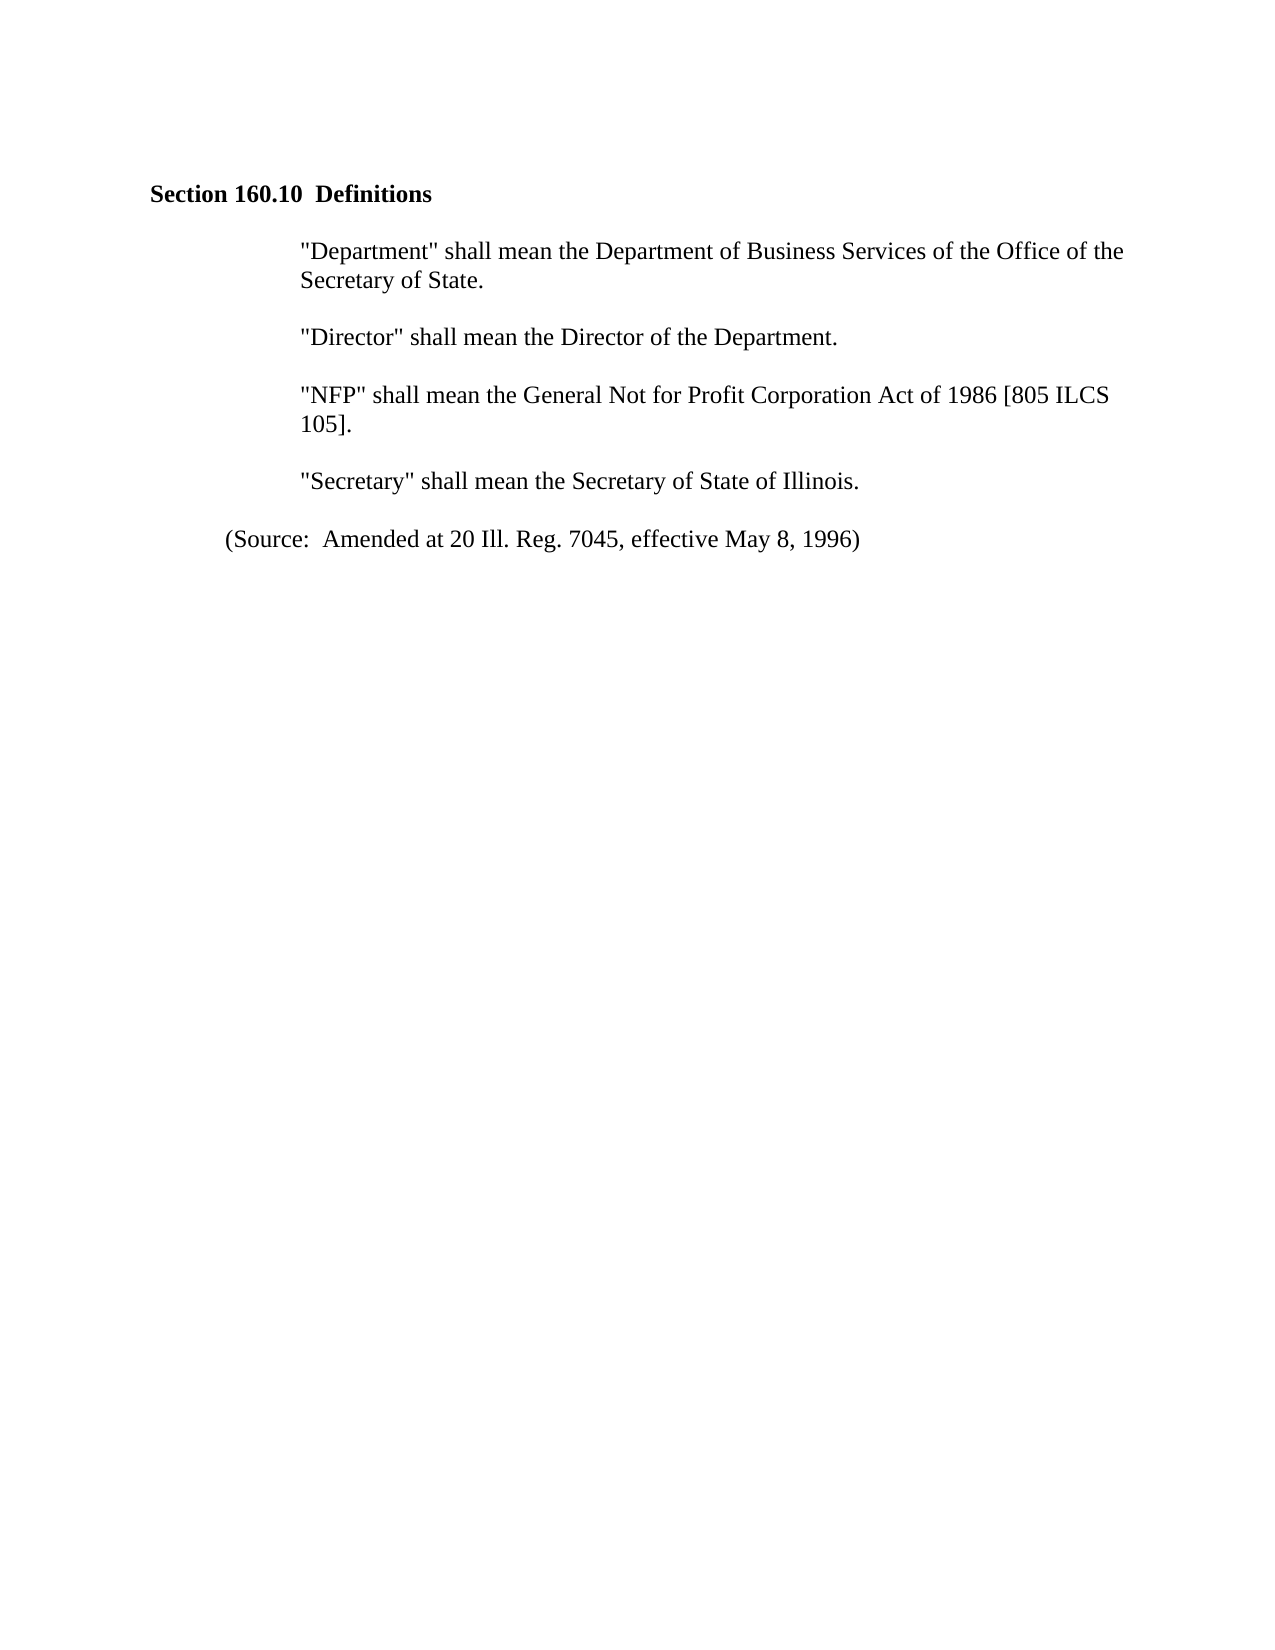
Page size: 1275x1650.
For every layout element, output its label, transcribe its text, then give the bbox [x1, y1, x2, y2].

text (Source: Amended at 20 Ill. Reg. 7045, effective May 8, 1996) [225, 524, 1125, 552]
text "Secretary" shall mean the Secretary of State of Illinois. [300, 466, 1125, 495]
text Section 160.10 Definitions [150, 179, 1125, 207]
text "Director" shall mean the Director of the Department. [300, 322, 1125, 351]
text "NFP" shall mean the General Not for Profit Corporation Act of 1986 [805 ILCS 105]. [300, 380, 1125, 437]
text "Department" shall mean the Department of Business Services of the Office of the Secretary of State. [300, 236, 1125, 294]
